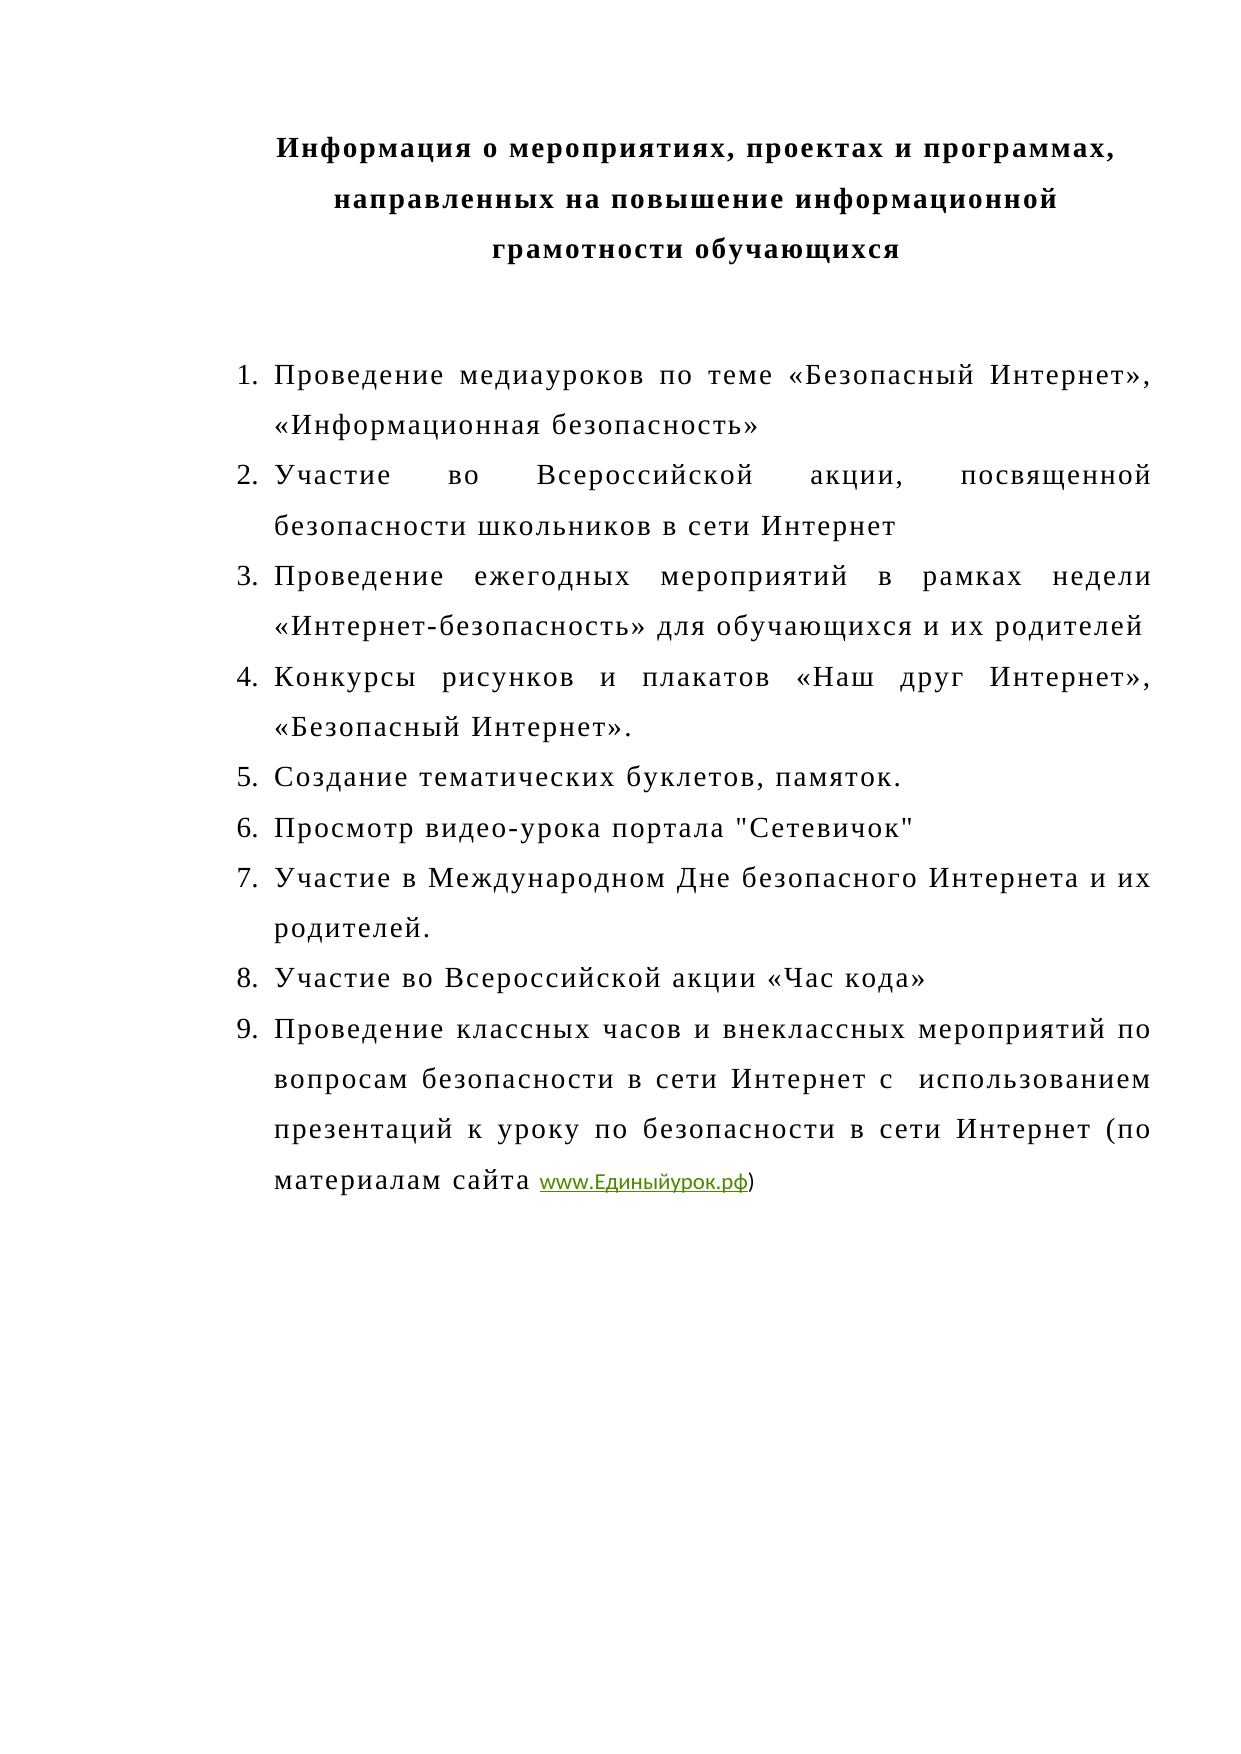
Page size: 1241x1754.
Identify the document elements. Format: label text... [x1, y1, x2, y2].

list Участие во Всероссийской акции «Час кода» [236, 961, 1152, 994]
text Информация о мероприятиях, проектах и программах, направленных на повышение информационной грамотности обучающихся [240, 131, 1152, 265]
list Создание тематических буклетов, памяток. [236, 759, 1152, 793]
list Проведение классных часов и внеклассных мероприятий по вопросам безопасности в сети Интернет с использованием презентаций к уроку по безопасности в сети Интернет (по материалам сайта www.Единыйурок.рф) [236, 1011, 1152, 1195]
list Просмотр видео-урока портала "Сетевичок" [236, 810, 1152, 843]
list Проведение медиауроков по теме «Безопасный Интернет», «Информационная безопасность» [236, 357, 1152, 441]
list Участие в Международном Дне безопасного Интернета и их родителей. [236, 860, 1152, 944]
list Участие во Всероссийской акции, посвященной безопасности школьников в сети Интернет [236, 457, 1152, 541]
list Проведение ежегодных мероприятий в рамках недели «Интернет-безопасность» для обучающихся и их родителей [236, 558, 1152, 642]
list Конкурсы рисунков и плакатов «Наш друг Интернет», «Безопасный Интернет». [236, 659, 1152, 743]
